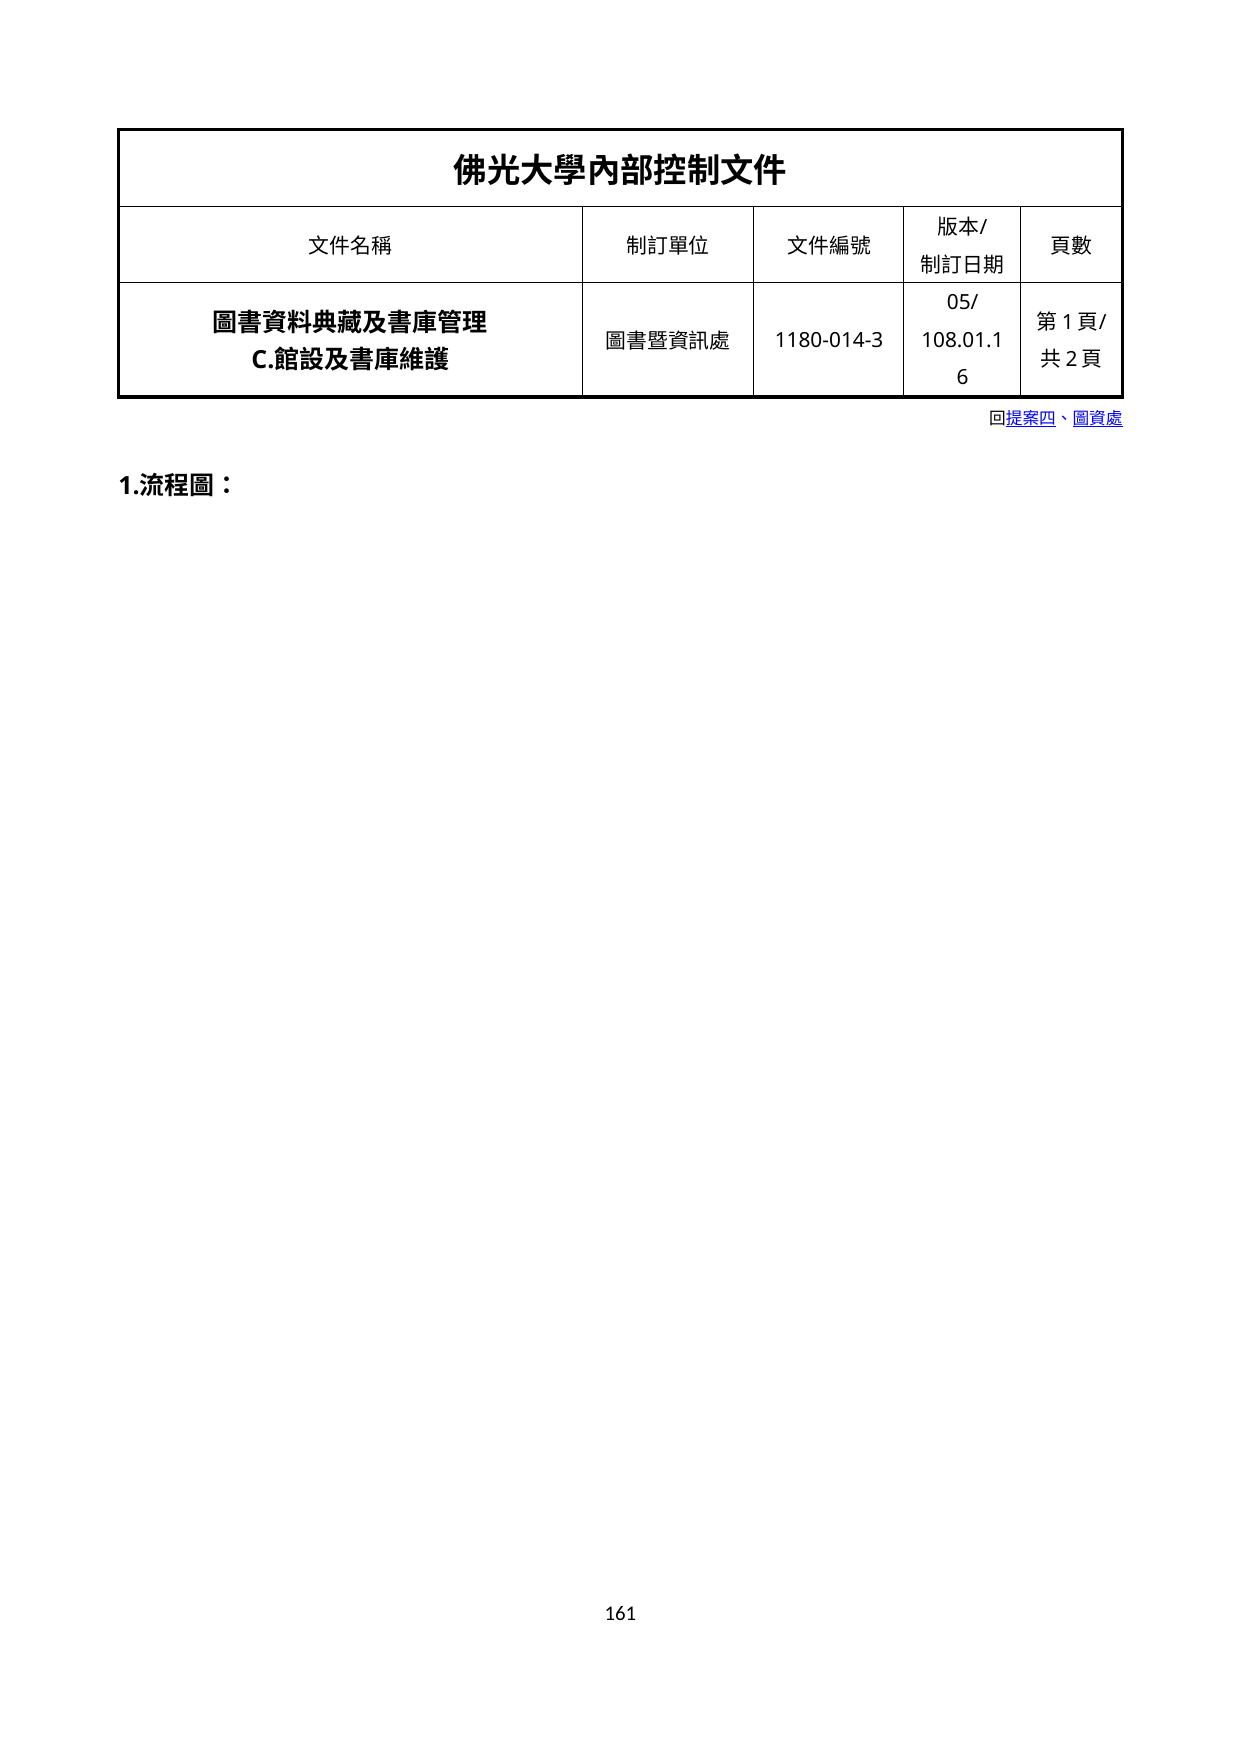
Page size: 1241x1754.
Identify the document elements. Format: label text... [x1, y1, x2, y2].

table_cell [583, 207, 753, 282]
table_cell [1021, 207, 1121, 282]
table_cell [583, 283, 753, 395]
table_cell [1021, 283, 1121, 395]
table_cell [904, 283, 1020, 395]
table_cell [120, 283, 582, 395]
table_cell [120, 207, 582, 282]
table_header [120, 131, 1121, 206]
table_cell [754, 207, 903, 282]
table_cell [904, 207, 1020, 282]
text 回提案四、圖資處 [118, 399, 1122, 436]
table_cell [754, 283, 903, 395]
text 1.流程圖： [118, 465, 1122, 503]
